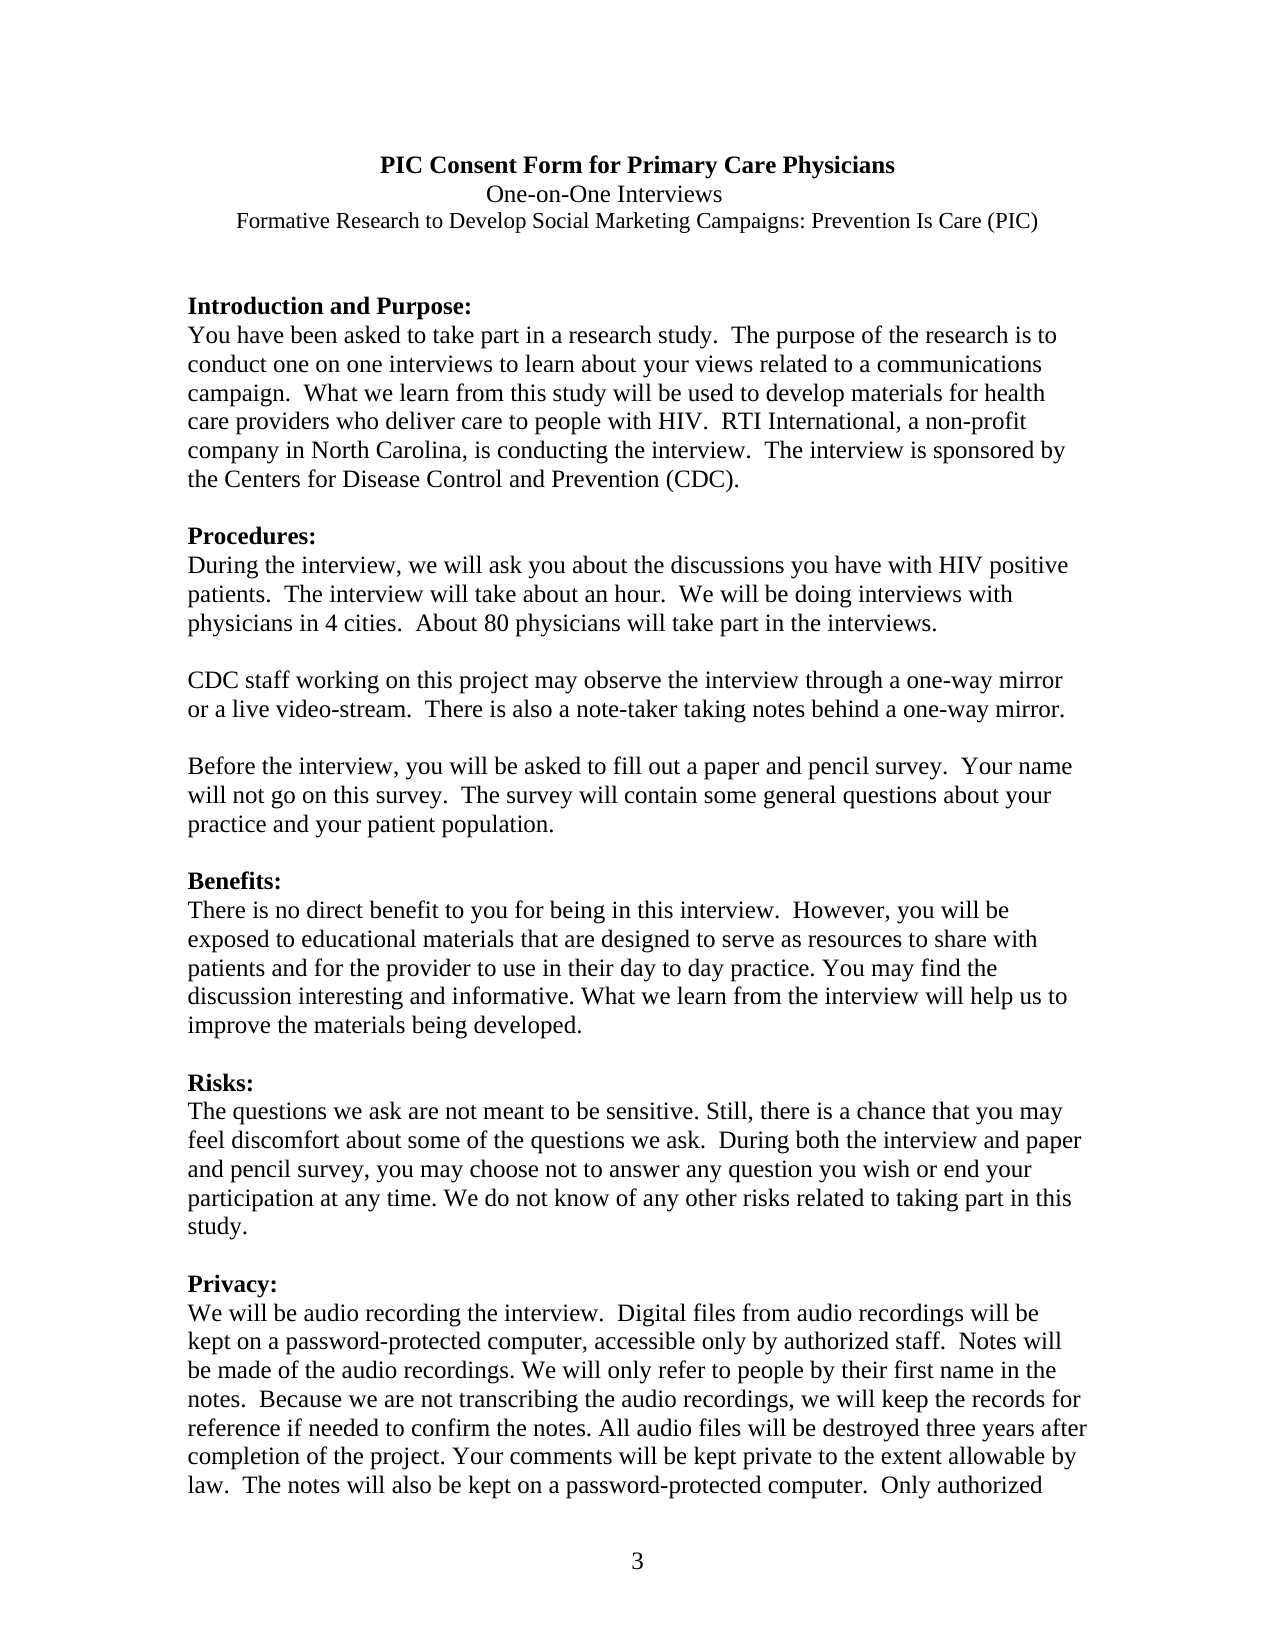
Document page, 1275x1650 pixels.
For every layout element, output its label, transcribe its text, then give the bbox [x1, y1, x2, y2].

text The questions we ask are not meant to be sensitive. Still, there is a chance that you may feel discomfort about some of the questions we ask. During both the interview and paper and pencil survey, you may choose not to answer any question you wish or end your participation at any time. We do not know of any other risks related to taking part in this study. [187, 1096, 1087, 1240]
text Formative Research to Develop Social Marketing Campaigns: Prevention Is Care (PIC) [187, 207, 1087, 234]
text During the interview, we will ask you about the discussions you have with HIV positive patients. The interview will take about an hour. We will be doing interviews with physicians in 4 cities. About 80 physicians will take part in the interviews. [187, 550, 1087, 636]
text Risks: [187, 1068, 1087, 1096]
text PIC Consent Form for Primary Care Physicians [187, 150, 1087, 179]
text There is no direct benefit to you for being in this interview. However, you will be exposed to educational materials that are designed to serve as resources to share with patients and for the provider to use in their day to day practice. You may find the discussion interesting and informative. What we learn from the interview will help us to improve the materials being developed. [187, 895, 1087, 1039]
text CDC staff working on this project may observe the interview through a one-way mirror or a live video-stream. There is also a note-taker taking notes behind a one-way mirror. [187, 665, 1087, 723]
text Before the interview, you will be asked to fill out a paper and pencil survey. Your name will not go on this survey. The survey will contain some general questions about your practice and your patient population. [187, 751, 1087, 838]
text Benefits: [187, 866, 1087, 895]
text You have been asked to take part in a research study. The purpose of the research is to conduct one on one interviews to learn about your views related to a communications campaign. What we learn from this study will be used to develop materials for health care providers who deliver care to people with HIV. RTI International, a non-profit company in North ina, is conducting the interview. The interview is sponsored by the Centers for Disease Control and Prevention (CDC). [187, 320, 1087, 493]
text Introduction and Purpose: [187, 291, 1087, 320]
text Procedures: [187, 521, 1087, 550]
text Privacy: [187, 1269, 1087, 1298]
text One-on-One Interviews [187, 179, 1021, 207]
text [187, 1298, 1087, 1499]
